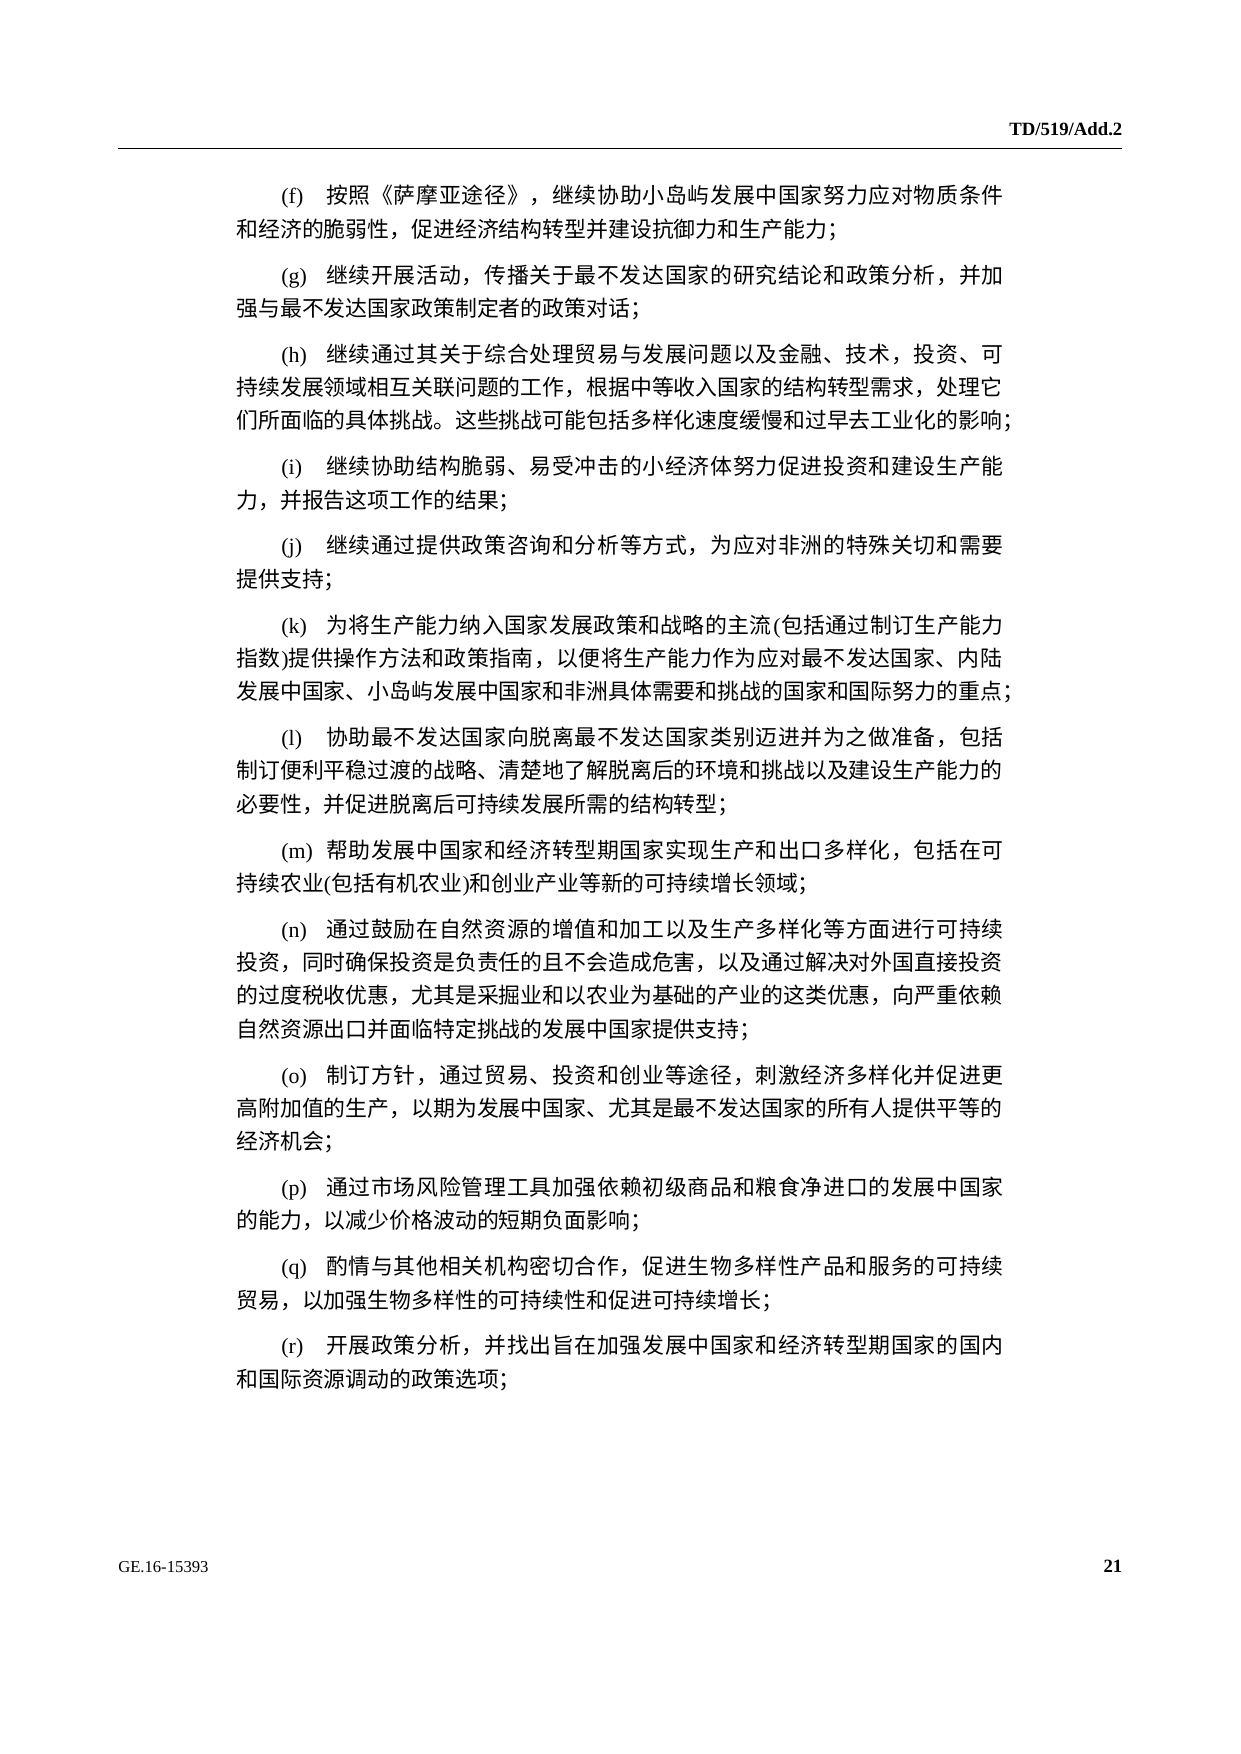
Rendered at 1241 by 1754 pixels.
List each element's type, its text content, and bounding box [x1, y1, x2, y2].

text (r) 开展政策分析，并找出旨在加强发展中国家和经济转型期国家的国内和国际资源调动的政策选项； [236, 1327, 1004, 1394]
text (l) 协助最不发达国家向脱离最不发达国家类别迈进并为之做准备，包括制订便利平稳过渡的战略、清楚地了解脱离后的环境和挑战以及建设生产能力的必要性，并促进脱离后可持续发展所需的结构转型； [236, 719, 1004, 819]
text (n) 通过鼓励在自然资源的增值和加工以及生产多样化等方面进行可持续投资，同时确保投资是负责任的且不会造成危害，以及通过解决对外国直接投资的过度税收优惠，尤其是采掘业和以农业为基础的产业的这类优惠，向严重依赖自然资源出口并面临特定挑战的发展中国家提供支持； [236, 911, 1004, 1044]
text (o) 制订方针，通过贸易、投资和创业等途径，刺激经济多样化并促进更高附加值的生产，以期为发展中国家、尤其是最不发达国家的所有人提供平等的经济机会； [236, 1056, 1004, 1156]
text (m) 帮助发展中国家和经济转型期国家实现生产和出口多样化，包括在可持续农业(包括有机农业)和创业产业等新的可持续增长领域； [236, 831, 1004, 898]
text (i) 继续协助结构脆弱、易受冲击的小经济体努力促进投资和建设生产能力，并报告这项工作的结果； [236, 448, 1004, 515]
text (p) 通过市场风险管理工具加强依赖初级商品和粮食净进口的发展中国家的能力，以减少价格波动的短期负面影响； [236, 1169, 1004, 1236]
text (q) 酌情与其他相关机构密切合作，促进生物多样性产品和服务的可持续贸易，以加强生物多样性的可持续性和促进可持续增长； [236, 1248, 1004, 1315]
text (g) 继续开展活动，传播关于最不发达国家的研究结论和政策分析，并加强与最不发达国家政策制定者的政策对话； [236, 256, 1004, 323]
text (h) 继续通过其关于综合处理贸易与发展问题以及金融、技术，投资、可持续发展领域相互关联问题的工作，根据中等收入国家的结构转型需求，处理它们所面临的具体挑战。这些挑战可能包括多样化速度缓慢和过早去工业化的影响； [236, 336, 1004, 436]
text (k) 为将生产能力纳入国家发展政策和战略的主流(包括通过制订生产能力指数)提供操作方法和政策指南，以便将生产能力作为应对最不发达国家、内陆发展中国家、小岛屿发展中国家和非洲具体需要和挑战的国家和国际努力的重点； [236, 606, 1004, 706]
text (f) 按照《萨摩亚途径》，继续协助小岛屿发展中国家努力应对物质条件和经济的脆弱性，促进经济结构转型并建设抗御力和生产能力； [236, 177, 1004, 244]
text (j) 继续通过提供政策咨询和分析等方式，为应对非洲的特殊关切和需要提供支持； [236, 527, 1004, 594]
